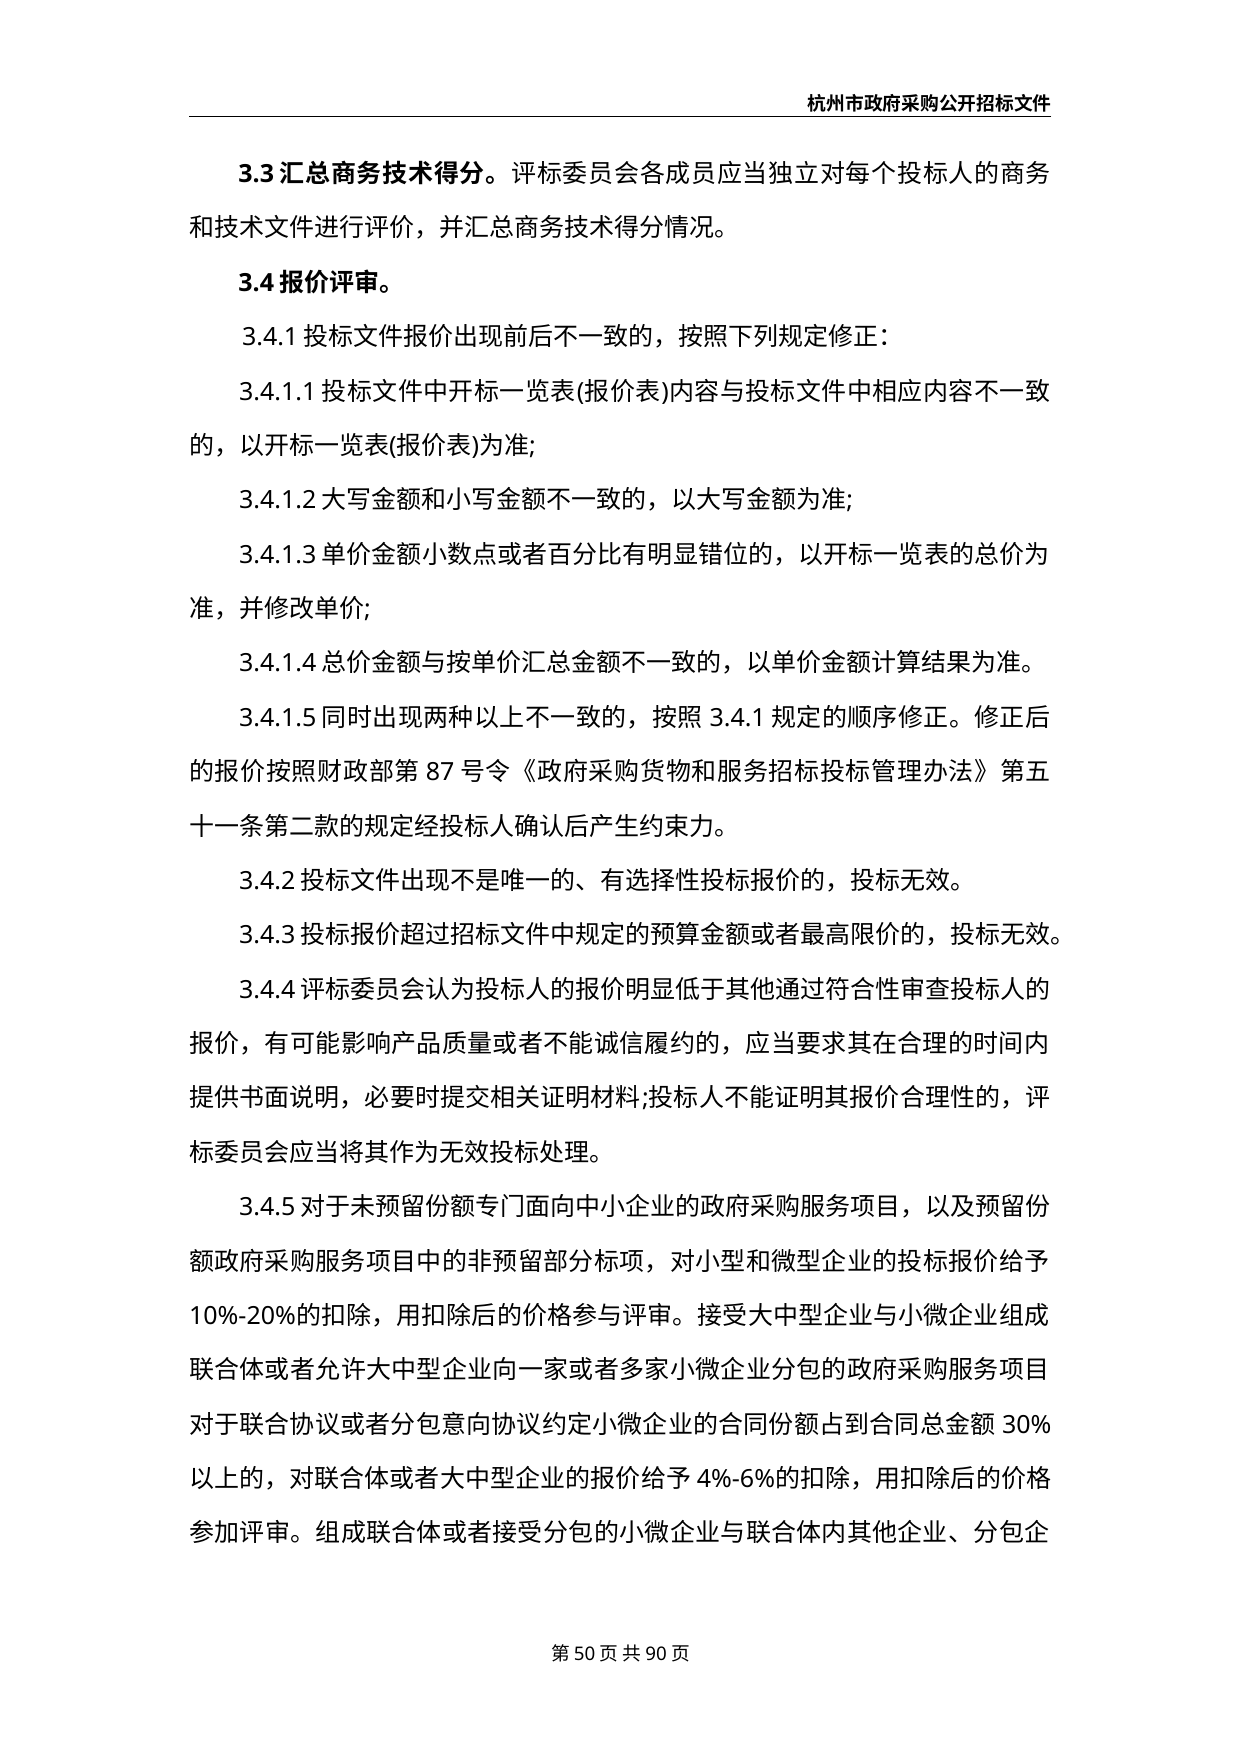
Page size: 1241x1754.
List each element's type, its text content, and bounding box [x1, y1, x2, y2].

text 3.4.1.5同时出现两种以上不一致的，按照3.4.1规定的顺序修正。修正后的报价按照财政部第87号令《政府采购货物和服务招标投标管理办法》第五十一条第二款的规定经投标人确认后产生约束力。 [189, 697, 1051, 842]
text 3.4.3投标报价超过招标文件中规定的预算金额或者最高限价的，投标无效。 [189, 915, 1051, 951]
text 3.4.1.3单价金额小数点或者百分比有明显错位的，以开标一览表的总价为准，并修改单价; [189, 534, 1051, 625]
text 3.4.1.1投标文件中开标一览表(报价表)内容与投标文件中相应内容不一致的，以开标一览表(报价表)为准; [189, 371, 1051, 462]
text 3.4报价评审。 [189, 262, 1051, 298]
text 3.4.2投标文件出现不是唯一的、有选择性投标报价的，投标无效。 [189, 860, 1051, 897]
text 3.3汇总商务技术得分。评标委员会各成员应当独立对每个投标人的商务和技术文件进行评价，并汇总商务技术得分情况。 [189, 153, 1051, 244]
text 3.4.1.2大写金额和小写金额不一致的，以大写金额为准; [189, 480, 1051, 516]
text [189, 1187, 1051, 1549]
text 3.4.4评标委员会认为投标人的报价明显低于其他通过符合性审查投标人的报价，有可能影响产品质量或者不能诚信履约的，应当要求其在合理的时间内提供书面说明，必要时提交相关证明材料;投标人不能证明其报价合理性的，评标委员会应当将其作为无效投标处理。 [189, 969, 1051, 1168]
text 3.4.1投标文件报价出现前后不一致的，按照下列规定修正： [189, 317, 1051, 353]
text 3.4.1.4总价金额与按单价汇总金额不一致的，以单价金额计算结果为准。 [189, 643, 1051, 679]
